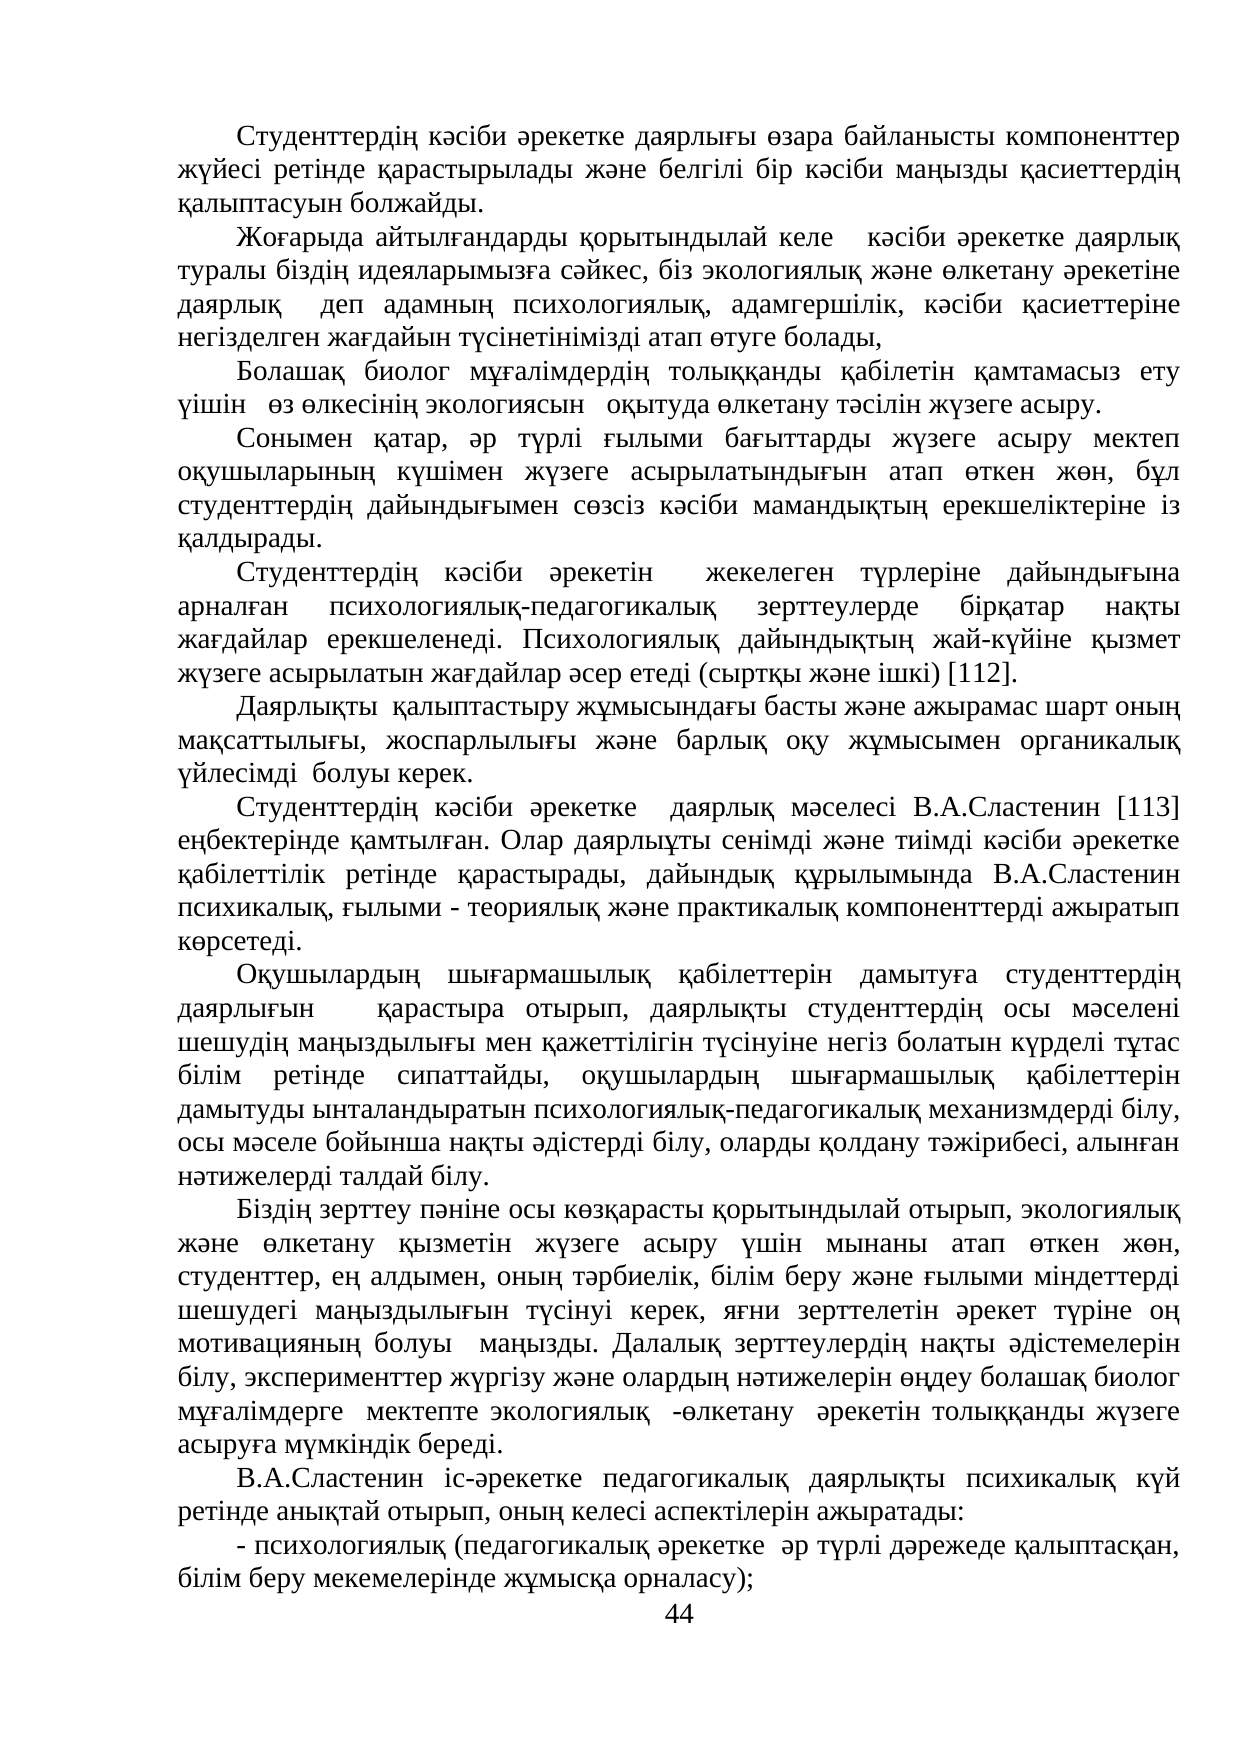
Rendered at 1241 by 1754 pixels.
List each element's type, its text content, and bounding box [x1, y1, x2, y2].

text Студенттердің кәсіби әрекетін жекелеген түрлеріне дайындығына арналған психологиялық-педагогикалық зерттеулерде бірқатар нақты жағдайлар ерекшеленеді. Психологиялық дайындықтың жай-күйіне қызмет жүзеге асырылатын жағдайлар әсер етеді (сыртқы және ішкі) [112]. [177, 554, 1181, 688]
text - психологиялық (педагогикалық әрекетке әр түрлі дәрежеде қалыптасқан, білім беру мекемелерінде жұмысқа орналасу); [177, 1527, 1181, 1594]
text Даярлықты қалыптастыру жұмысындағы басты және ажырамас шарт оның мақсаттылығы, жоспарлылығы және барлық оқу жұмысымен органикалық үйлесімді болуы керек. [177, 688, 1181, 789]
text Студенттердің кәсіби әрекетке даярлық мәселесі В.А.Сластенин [113] еңбектерінде қамтылған. Олар даярлыұты сенімді және тиімді кәсіби әрекетке қабілеттілік ретінде қарастырады, дайындық құрылымында В.А.Сластенин психикалық, ғылыми - теориялық және практикалық компоненттерді ажыратып көрсетеді. [177, 789, 1181, 957]
text Жоғарыда айтылғандарды қорытындылай келе кәсіби әрекетке даярлық туралы біздің идеяларымызға сәйкес, біз экологиялық және өлкетану әрекетіне даярлық деп адамның психологиялық, адамгершілік, кәсіби қасиеттеріне негізделген жағдайын түсінетінімізді атап өтуге болады, [177, 219, 1181, 353]
text Болашақ биолог мұғалімдердің толыққанды қабілетін қамтамасыз ету үішін өз өлкесінің экологиясын оқытуда өлкетану тәсілін жүзеге асыру. [177, 353, 1181, 420]
text Студенттердің кәсіби әрекетке даярлығы өзара байланысты компоненттер жүйесі ретінде қарастырылады және белгілі бір кәсіби маңызды қасиеттердің қалыптасуын болжайды. [177, 118, 1181, 219]
text Оқушылардың шығармашылық қабілеттерін дамытуға студенттердің даярлығын қарастыра отырып, даярлықты студенттердің осы мәселені шешудің маңыздылығы мен қажеттілігін түсінуіне негіз болатын күрделі тұтас білім ретінде сипаттайды, оқушылардың шығармашылық қабілеттерін дамытуды ынталандыратын психологиялық-педагогикалық механизмдерді білу, осы мәселе бойынша нақты әдістерді білу, оларды қолдану тәжірибесі, алынған нәтижелерді талдай білу. [177, 957, 1181, 1191]
text Сонымен қатар, әр түрлі ғылыми бағыттарды жүзеге асыру мектеп оқушыларының күшімен жүзеге асырылатындығын атап өткен жөн, бұл студенттердің дайындығымен сөзсіз кәсіби мамандықтың ерекшеліктеріне із қалдырады. [177, 420, 1181, 554]
text В.А.Сластенин іс-әрекетке педагогикалық даярлықты психикалық күй ретінде анықтай отырып, оның келесі аспектілерін ажыратады: [177, 1460, 1181, 1527]
text Біздің зерттеу пәніне осы көзқарасты қорытындылай отырып, экологиялық және өлкетану қызметін жүзеге асыру үшін мынаны атап өткен жөн, студенттер, ең алдымен, оның тәрбиелік, білім беру және ғылыми міндеттерді шешудегі маңыздылығын түсінуі керек, яғни зерттелетін әрекет түріне оң мотивацияның болуы маңызды. Далалық зерттеулердің нақты әдістемелерін білу, эксперименттер жүргізу және олардың нәтижелерін өңдеу болашақ биолог мұғалімдерге мектепте экологиялық -өлкетану әрекетін толыққанды жүзеге асыруға мүмкіндік береді. [177, 1191, 1181, 1460]
